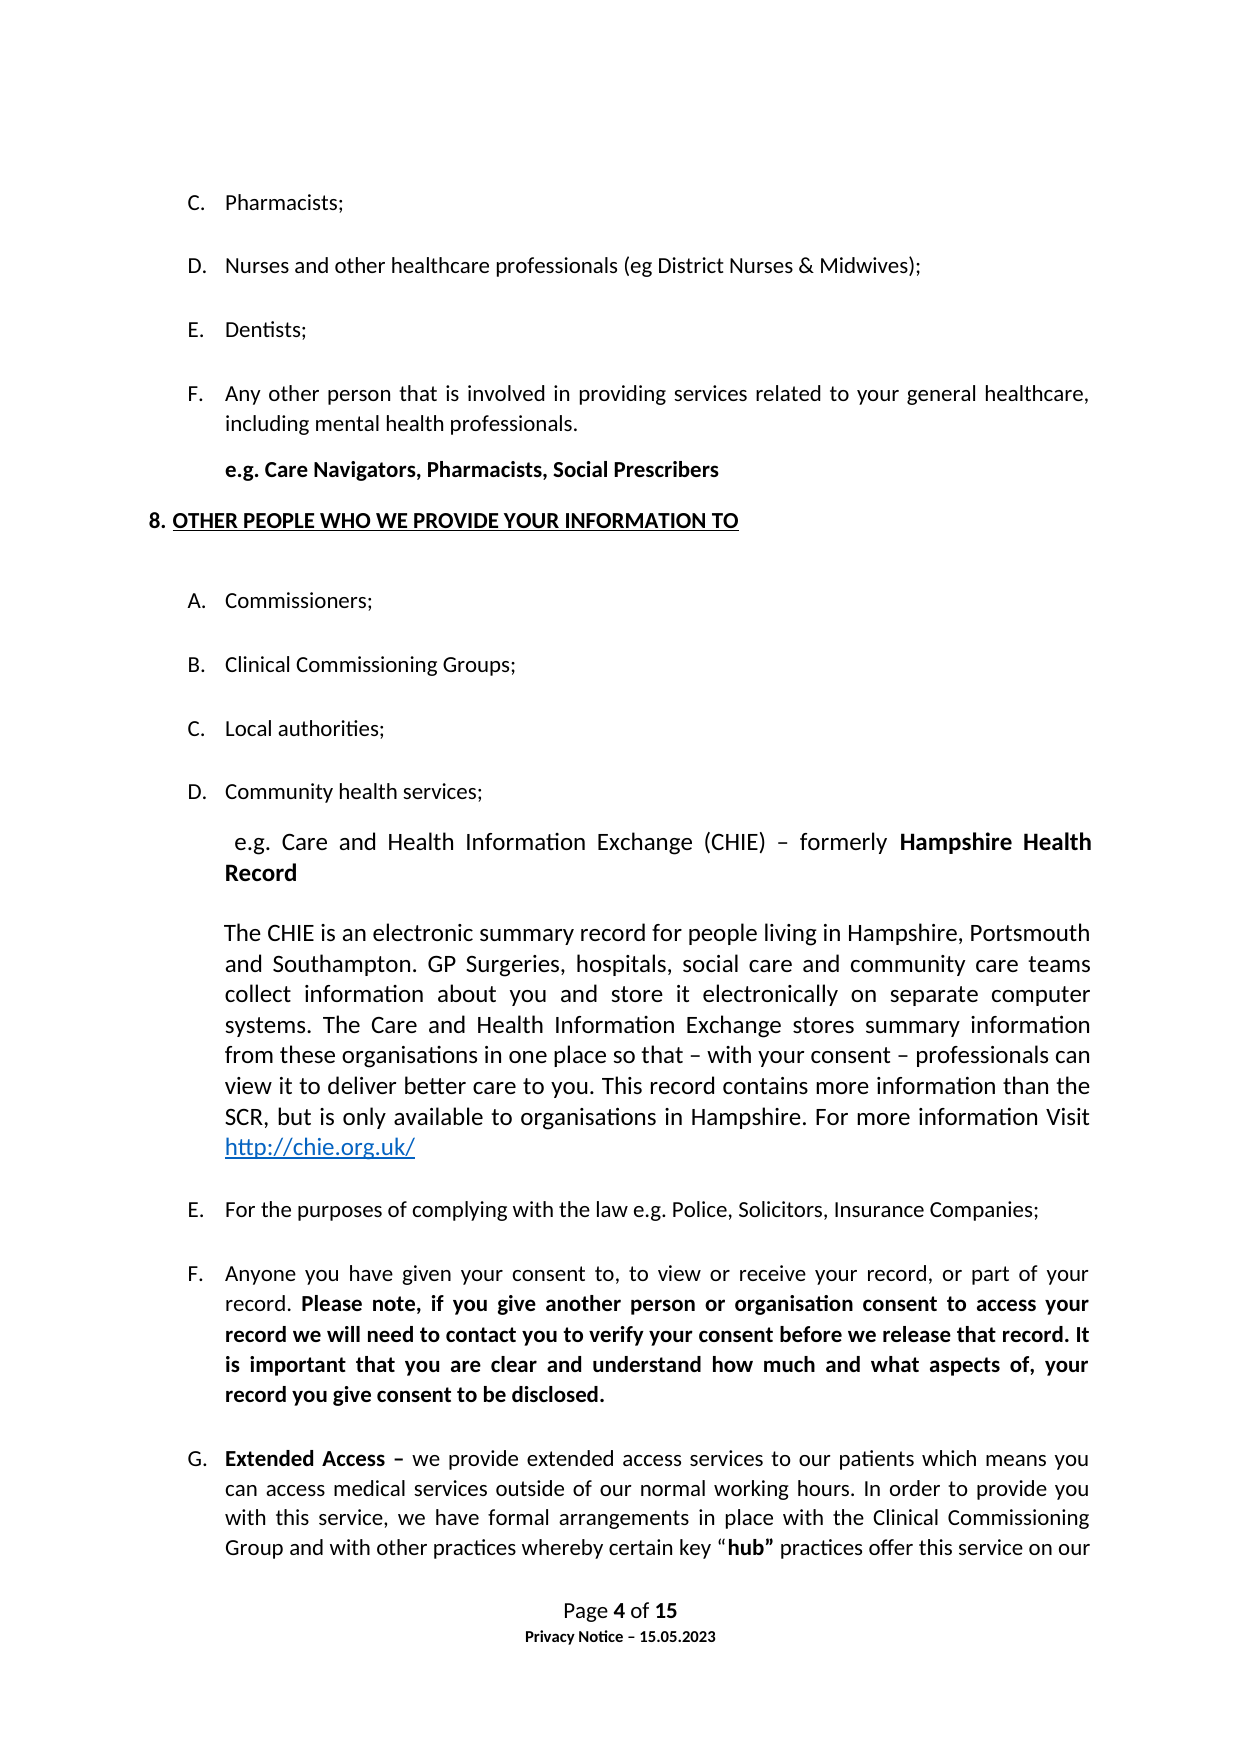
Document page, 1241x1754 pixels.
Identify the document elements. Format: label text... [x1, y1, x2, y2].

subtitle 8. OTHER PEOPLE WHO WE PROVIDE YOUR INFORMATION TO [148, 506, 1091, 534]
list Community health services; [187, 777, 1091, 805]
list Dentists; [187, 315, 1091, 343]
text e.g. Care Navigators, Pharmacists, Social Prescribers [225, 455, 1091, 483]
list Local authorities; [187, 714, 1091, 742]
text The CHIE is an electronic summary record for people living in Hampshire, Portsmouth and Southampton. GP Surgeries, hospitals, social care and community care teams collect information about you and store it electronically on separate computer systems. The Care and Health Information Exchange stores summary information from these organisations in one place so that – with your consent – professionals can view it to deliver better care to you. This record contains more information than the SCR, but is only available to organisations in Hampshire. For more information Visit http://chie.org.uk/ [223, 917, 1092, 1162]
list Pharmacists; [187, 188, 1091, 216]
text e.g. Care and Health Information Exchange (CHIE) – formerly Hampshire Health Record [223, 826, 1092, 887]
list For the purposes of complying with the law e.g. Police, Solicitors, Insurance Companies; [187, 1195, 1091, 1223]
list Commissioners; [187, 586, 1091, 614]
list Nurses and other healthcare professionals (eg District Nurses & Midwives); [187, 251, 1091, 279]
list Clinical Commissioning Groups; [187, 650, 1091, 678]
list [187, 1444, 1091, 1561]
list Anyone you have given your consent to, to view or receive your record, or part of your record. Please note, if you give another person or organisation consent to access your record we will need to contact you to verify your consent before we release that record. It is important that you are clear and understand how much and what aspects of, your record you give consent to be disclosed. [187, 1259, 1091, 1408]
list Any other person that is involved in providing services related to your general healthcare, including mental health professionals. [187, 379, 1091, 437]
